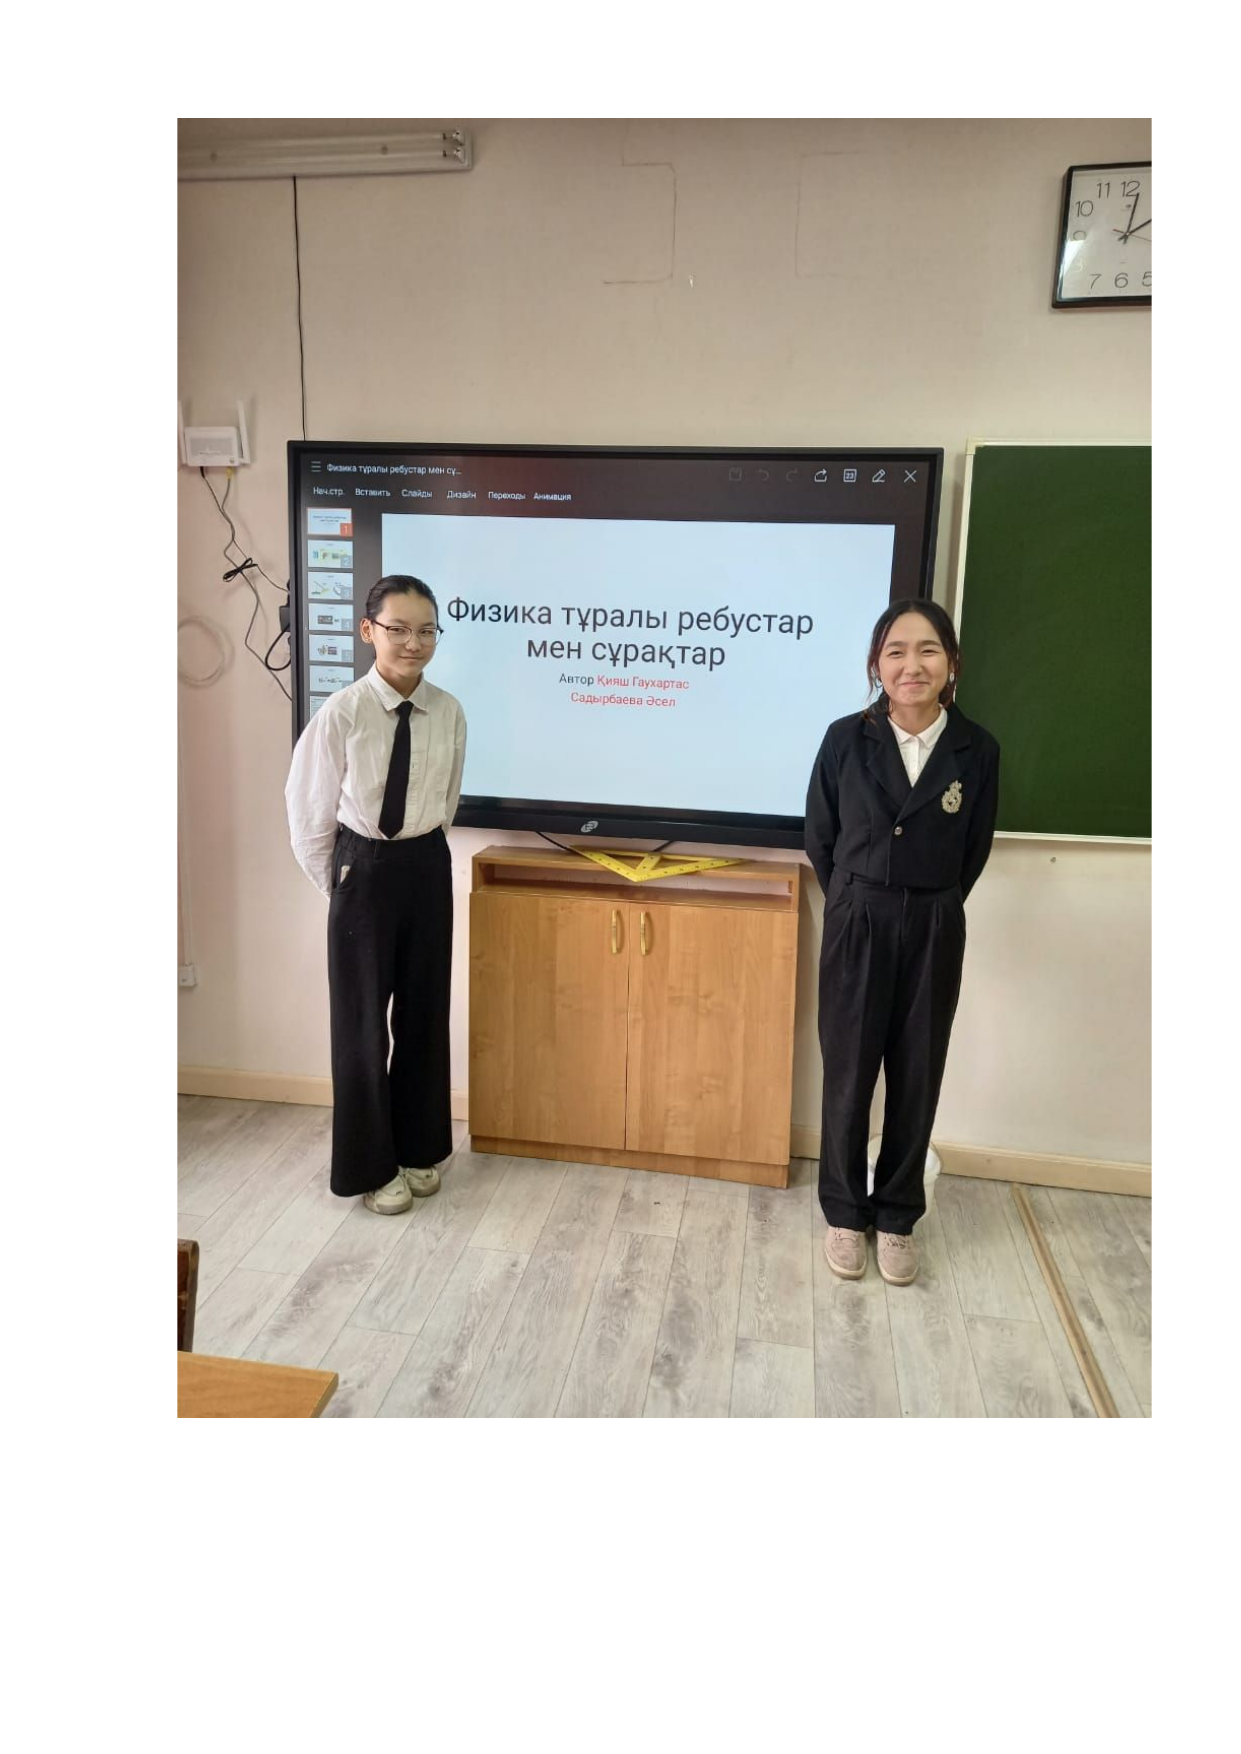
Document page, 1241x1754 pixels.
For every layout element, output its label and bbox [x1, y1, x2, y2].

picture [177, 118, 1152, 1418]
